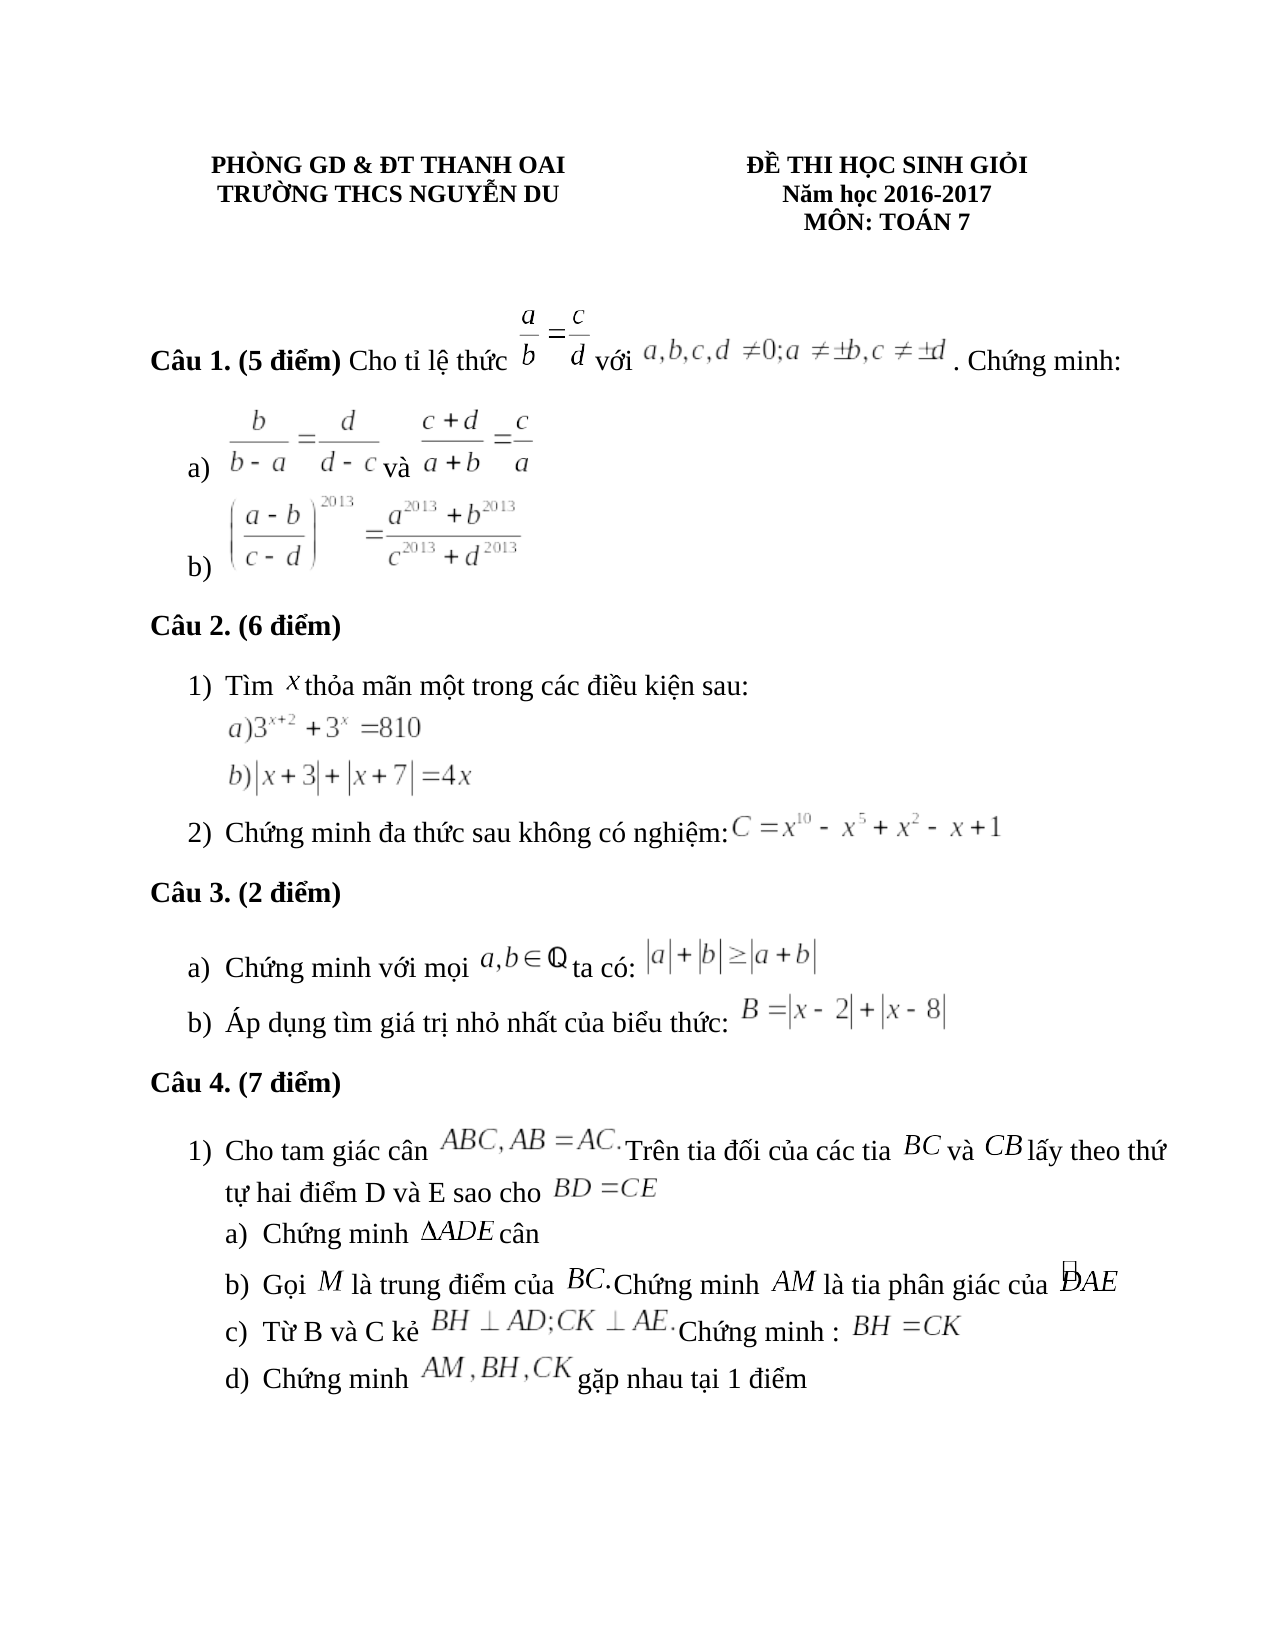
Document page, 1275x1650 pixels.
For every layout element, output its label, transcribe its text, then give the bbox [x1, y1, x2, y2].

list Từ B và C kẻ Chứng minh : [225, 1305, 1181, 1347]
text Câu 2. (6 điểm) [150, 608, 1181, 642]
list Chứng minh gặp nhau tại 1 điểm [225, 1352, 1181, 1395]
text Câu 1. (5 điểm) Cho tỉ lệ thức với . Chứng minh: [150, 296, 1181, 377]
list Chứng minh cân [225, 1214, 1181, 1250]
list Chứng minh đa thức sau không có nghiệm: [187, 805, 1181, 849]
list Gọi là trung điểm của Chứng minh là tia phân giác của [225, 1255, 1181, 1300]
text Câu 3. (2 điểm) [150, 875, 1181, 908]
list và [187, 403, 1181, 484]
table_header ĐỀ THI HỌC SINH GIỎI Năm học 2016-2017 MÔN: TOÁN 7 [638, 150, 1136, 236]
list Chứng minh với mọi ta có: [187, 934, 1181, 984]
list Cho tam giác cân Trên tia đối của các tia và lấy theo thứ tự hai điểm D và E sao cho [187, 1124, 1181, 1209]
list Tìm thỏa mãn một trong các điều kiện sau: [187, 668, 1181, 701]
text Câu 4. (7 điểm) [150, 1065, 1181, 1098]
list Áp dụng tìm giá trị nhỏ nhất của biểu thức: [187, 989, 1181, 1039]
table_header PHÒNG GD & ĐT THANH OAI TRƯỜNG THCS NGUYỄN DU [139, 150, 637, 236]
